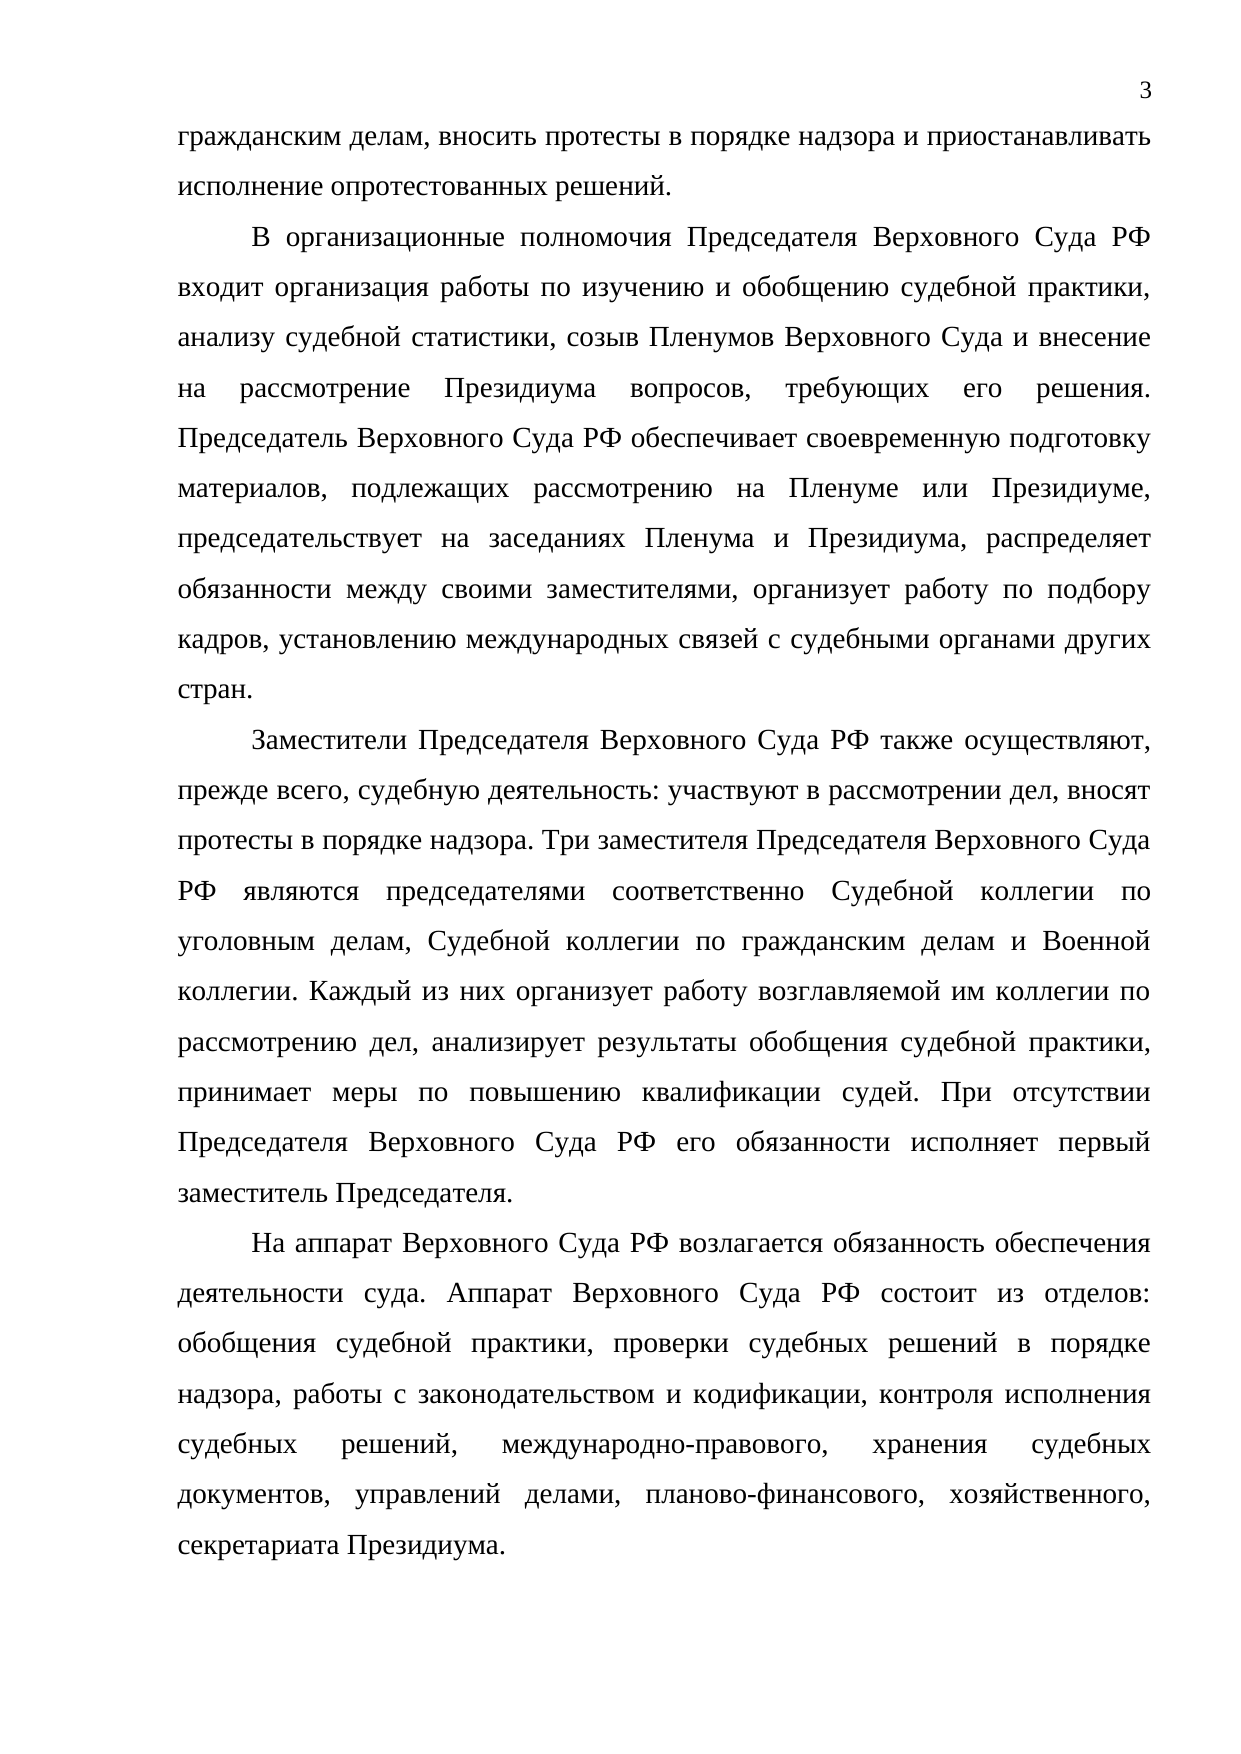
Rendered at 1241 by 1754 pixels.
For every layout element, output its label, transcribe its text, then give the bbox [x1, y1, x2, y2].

text На аппарат Верховного Суда РФ возлагается обязанность обеспечения деятельности суда. Аппарат Верховного Суда РФ состоит из отделов: обобщения судебной практики, проверки судебных решений в порядке надзора, работы с законодательством и кодификации, контроля исполнения судебных решений, международно-правового, хранения судебных документов, управлений делами, планово-финансового, хозяйственного, секретариата Президиума. [177, 1225, 1152, 1560]
text В организационные полномочия Председателя Верховного Суда РФ входит организация работы по изучению и обобщению судебной практики, анализу судебной статистики, созыв Пленумов Верховного Суда и внесение на рассмотрение Президиума вопросов, требующих его решения. Председатель Верховного Суда РФ обеспечивает своевременную подготовку материалов, подлежащих рассмотрению на Пленуме или Президиуме, председательствует на заседаниях Пленума и Президиума, распределяет обязанности между своими заместителями, организует работу по подбору кадров, установлению международных связей с судебными органами других стран. [177, 219, 1152, 705]
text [177, 118, 1152, 202]
text Заместители Председателя Верховного Суда РФ также осуществляют, прежде всего, судебную деятельность: участвуют в рассмотрении дел, вносят протесты в порядке надзора. Три заместителя Председателя Верховного Суда РФ являются председателями соответственно Судебной коллегии по уголовным делам, Судебной коллегии по гражданским делам и Военной коллегии. Каждый из них организует работу возглавляемой им коллегии по рассмотрению дел, анализирует результаты обобщения судебной практики, принимает меры по повышению квалификации судей. При отсутствии Председателя Верховного Суда РФ его обязанности исполняет первый заместитель Председателя. [177, 722, 1152, 1208]
